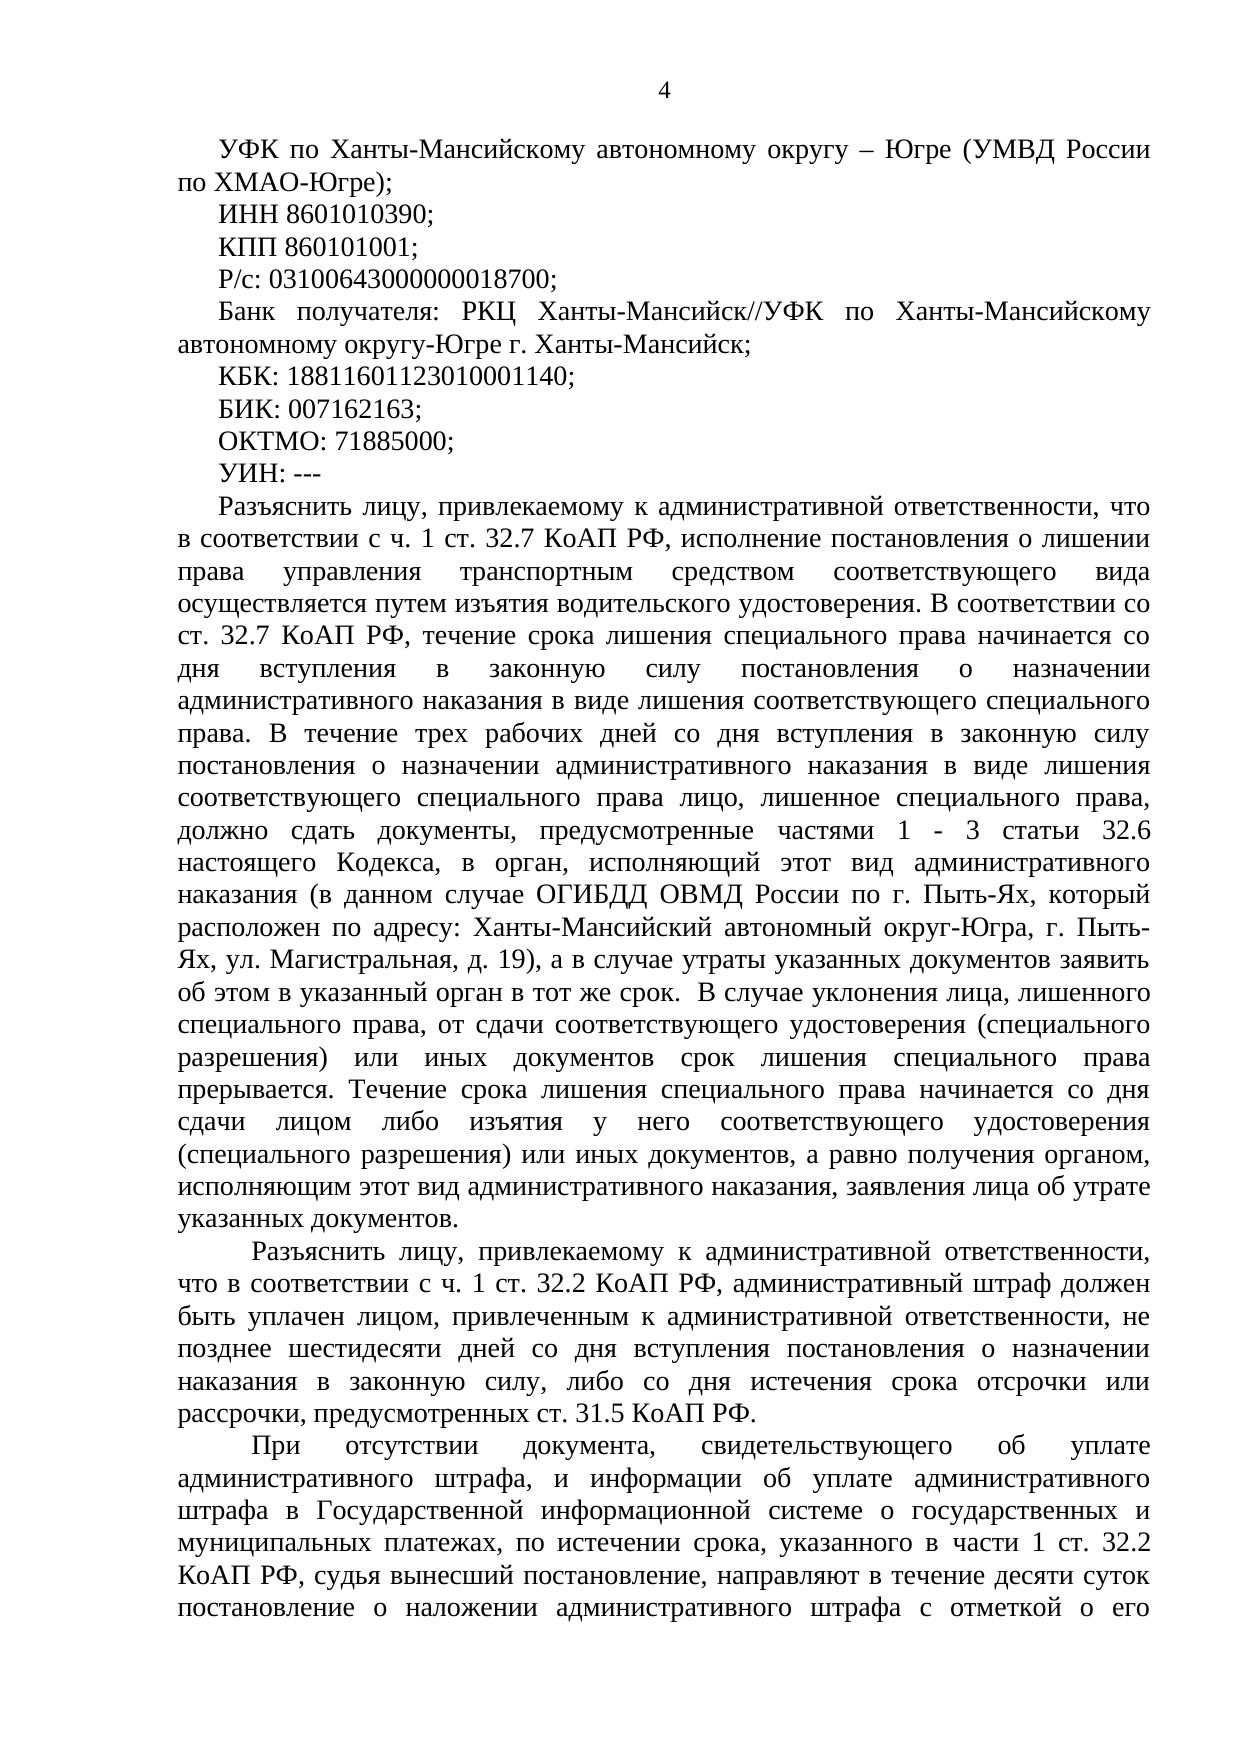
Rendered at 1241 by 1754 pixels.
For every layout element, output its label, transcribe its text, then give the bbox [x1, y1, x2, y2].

text КПП 860101001; [177, 230, 1152, 262]
text БИК: 007162163; [177, 392, 1152, 424]
text Р/с: 03100643000000018700; [177, 262, 1152, 294]
text Разъяснить лицу, привлекаемому к административной ответственности, что в соответствии с ч. 1 ст. 32.7 КоАП РФ, исполнение постановления о лишении права управления транспортным средством соответствующего вида осуществляется путем изъятия водительского удостоверения. В соответствии со ст. 32.7 КоАП РФ, течение срока лишения специального права начинается со дня вступления в законную силу постановления о назначении административного наказания в виде лишения соответствующего специального права. В течение трех рабочих дней со дня вступления в законную силу постановления о назначении административного наказания в виде лишения соответствующего специального права лицо, лишенное специального права, должно сдать документы, предусмотренные частями 1 - 3 статьи 32.6 настоящего Кодекса, в орган, исполняющий этот вид административного наказания (в данном случае ОГИБДД ОВМД России по г. Пыть-Ях, который расположен по адресу: Ханты-Мансийский автономный округ-Югра, г. Пыть-Ях, ул. Магистральная, д. 19), а в случае утраты указанных документов заявить об этом в указанный орган в тот же срок. В случае уклонения лица, лишенного специального права, от сдачи соответствующего удостоверения (специального разрешения) или иных документов срок лишения специального права прерывается. Течение срока лишения специального права начинается со дня сдачи лицом либо изъятия у него соответствующего удостоверения (специального разрешения) или иных документов, а равно получения органом, исполняющим этот вид административного наказания, заявления лица об утрате указанных документов. [177, 489, 1152, 1234]
text УФК по Ханты-Мансийскому автономному округу – Югре (УМВД России по ХМАО-Югре); [177, 132, 1152, 197]
text Разъяснить лицу, привлекаемому к административной ответственности, что в соответствии с ч. 1 ст. 32.2 КоАП РФ, административный штраф должен быть уплачен лицом, привлеченным к административной ответственности, не позднее шестидесяти дней со дня вступления постановления о назначении наказания в законную силу, либо со дня истечения срока отсрочки или рассрочки, предусмотренных ст. 31.5 КоАП РФ. [177, 1234, 1152, 1428]
text ОКТМО: 71885000; [177, 424, 1152, 456]
text КБК: 18811601123010001140; [177, 359, 1152, 392]
text Банк получателя: РКЦ Ханты-Мансийск//УФК по Ханты-Мансийскому автономному округу-Югре г. Ханты-Мансийск; [177, 294, 1152, 359]
text УИН: --- [177, 456, 1152, 489]
text ИНН 8601010390; [177, 197, 1152, 230]
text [177, 1428, 1152, 1623]
